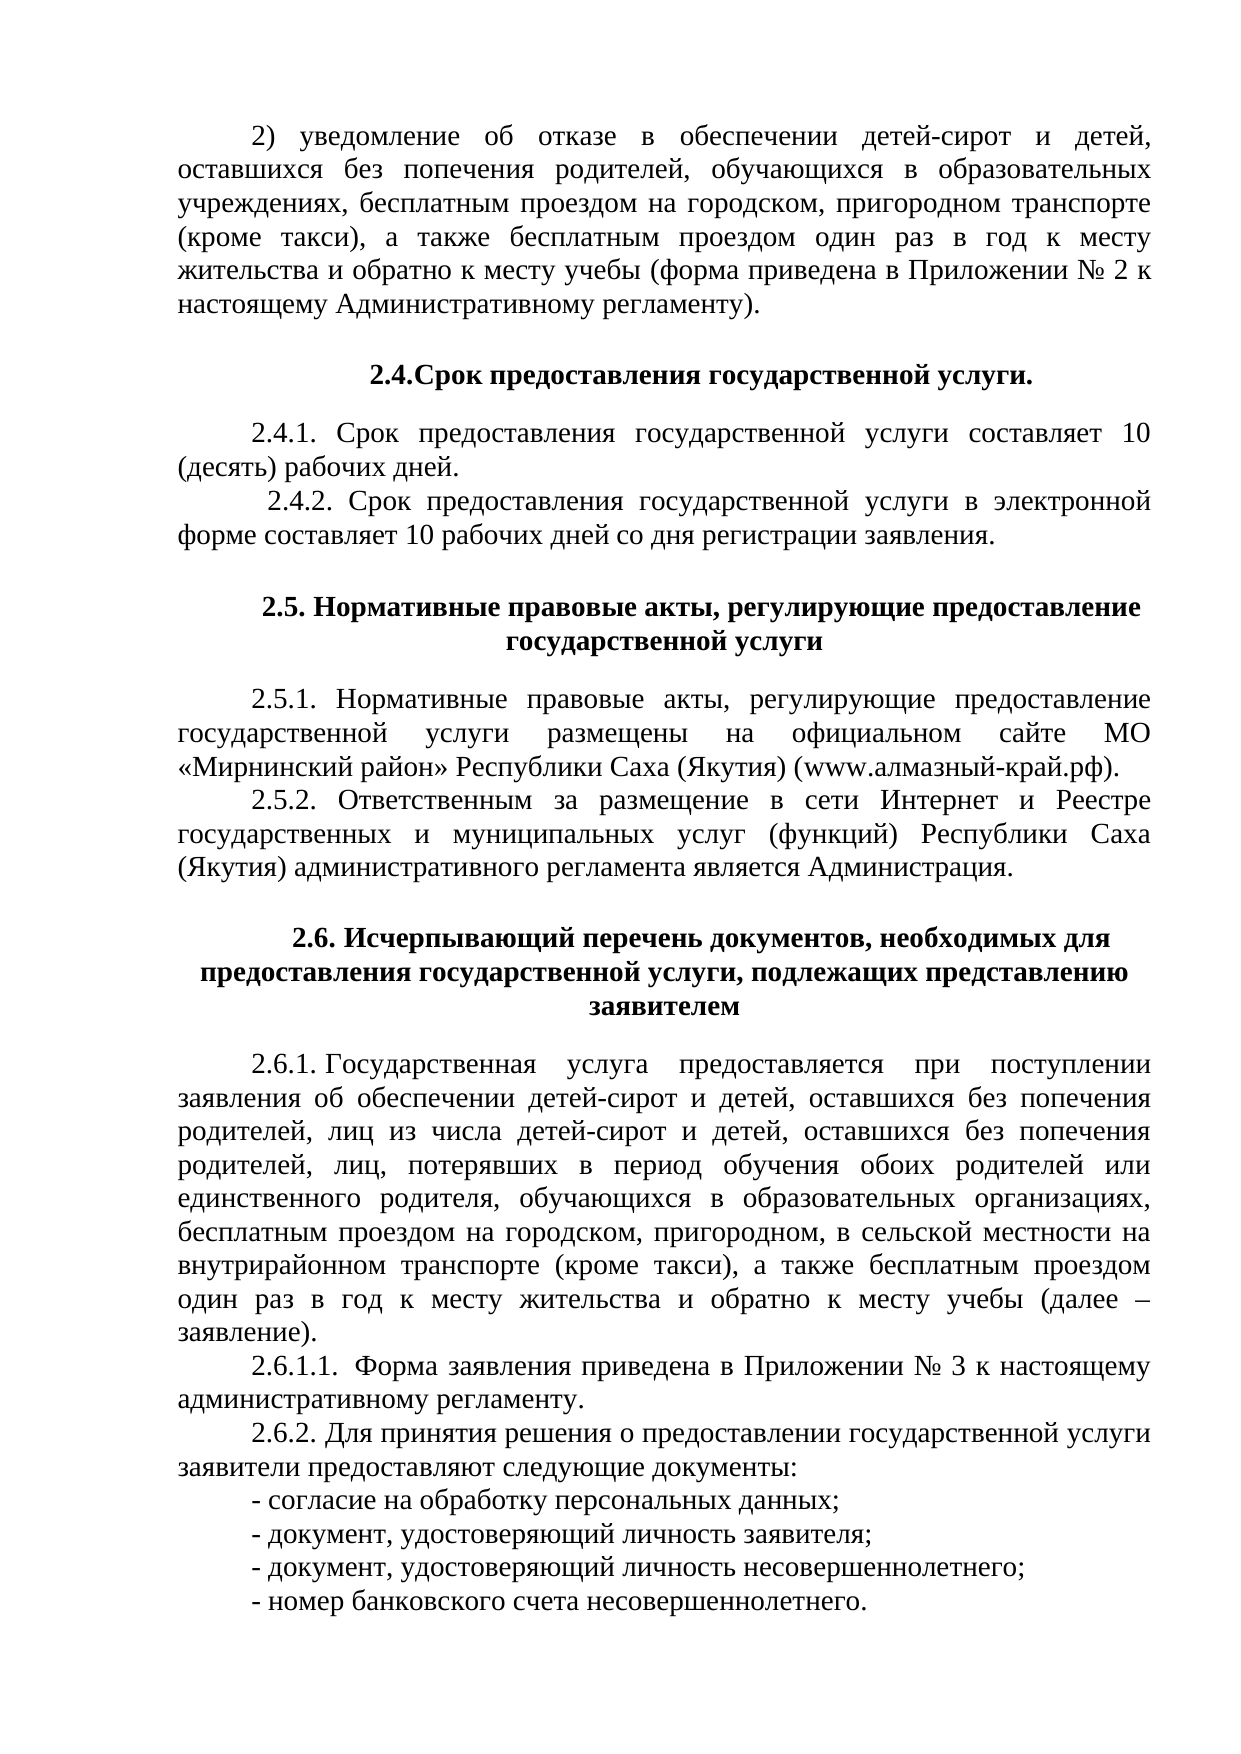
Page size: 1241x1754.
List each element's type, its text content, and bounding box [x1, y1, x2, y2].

subtitle Исчерпывающий перечень документов, необходимых для предоставления государственной услуги, подлежащих представлению заявителем [177, 921, 1152, 1021]
list - документ, удостоверяющий личность несовершеннолетнего; [251, 1549, 1152, 1583]
list Государственная услуга предоставляется при поступлении заявления об обеспечении детей-сирот и детей, оставшихся без попечения родителей, лиц из числа детей-сирот и детей, оставшихся без попечения родителей, лиц, потерявших в период обучения обоих родителей или единственного родителя, обучающихся в образовательных организациях, бесплатным проездом на городском, пригородном, в сельской местности на внутрирайонном транспорте (кроме такси), а также бесплатным проездом один раз в год к месту жительства и обратно к месту учебы (далее – заявление). [177, 1046, 1152, 1348]
subtitle Нормативные правовые акты, регулирующие предоставление государственной услуги [177, 589, 1152, 657]
list Для принятия решения о предоставлении государственной услуги заявители предоставляют следующие документы: [177, 1415, 1152, 1482]
list - документ, удостоверяющий личность заявителя; [251, 1516, 1152, 1549]
list 2.5.1. Нормативные правовые акты, регулирующие предоставление государственной услуги размещены на официальном сайте МО «Мирнинский район» Республики Саха (Якутия) (www.алмазный-край.рф). [177, 682, 1152, 782]
text 2) уведомление об отказе в обеспечении детей-сирот и детей, оставшихся без попечения родителей, обучающихся в образовательных учреждениях, бесплатным проездом на городском, пригородном транспорте (кроме такси), а также бесплатным проездом один раз в год к месту жительства и обратно к месту учебы (форма приведена в Приложении № 2 к настоящему Административному регламенту). [177, 118, 1152, 319]
text 2.4.2. Срок предоставления государственной услуги в электронной форме составляет 10 рабочих дней со дня регистрации заявления. [177, 483, 1152, 552]
list - номер банковского счета несовершеннолетнего. [177, 1583, 1152, 1616]
list Форма заявления приведена в Приложении № 3 к настоящему административному регламенту. [177, 1348, 1152, 1415]
text 2.5.2. Ответственным за размещение в сети Интернет и Реестре государственных и муниципальных услуг (функций) Республики Саха (Якутия) административного регламента является Администрация. [177, 782, 1152, 883]
text 2.4.1. Срок предоставления государственной услуги составляет 10 (десять) рабочих дней. [177, 416, 1152, 483]
subtitle Срок предоставления государственной услуги. [177, 357, 1152, 391]
list - согласие на обработку персональных данных; [251, 1482, 1152, 1516]
